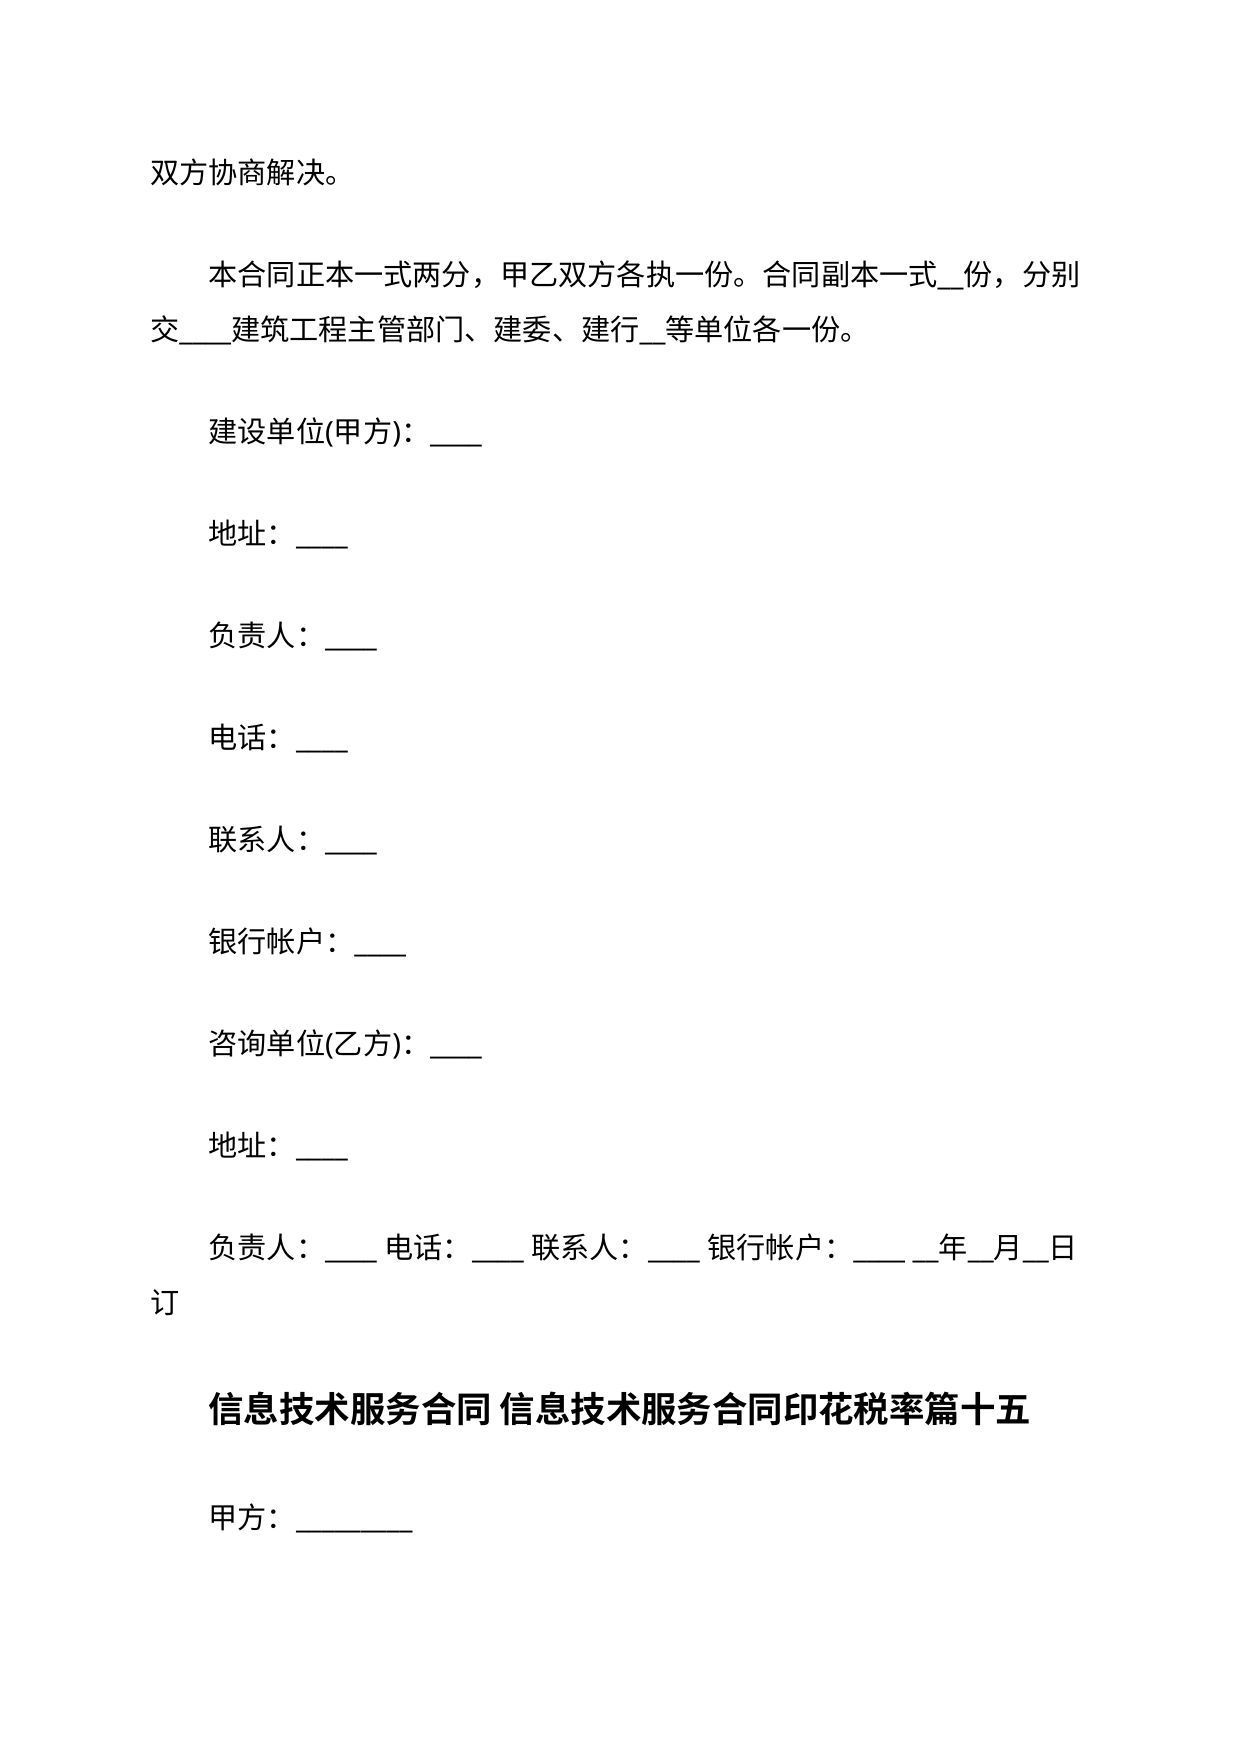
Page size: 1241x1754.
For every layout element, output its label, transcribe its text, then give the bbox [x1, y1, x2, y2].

text 负责人：____ [150, 613, 1090, 655]
text 电话：____ [150, 715, 1090, 757]
text 负责人：____ 电话：____ 联系人：____ 银行帐户：____ __年__月__日订 [150, 1224, 1090, 1322]
text 联系人：____ [150, 817, 1090, 859]
text 甲方：_________ [150, 1495, 1090, 1537]
text 本合同正本一式两分，甲乙双方各执一份。合同副本一式__份，分别交____建筑工程主管部门、建委、建行__等单位各一份。 [150, 252, 1090, 349]
text 信息技术服务合同 信息技术服务合同印花税率篇十五 [150, 1381, 1090, 1433]
text 建设单位(甲方)：____ [150, 409, 1090, 451]
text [150, 150, 1090, 192]
text 银行帐户：____ [150, 919, 1090, 961]
text 地址：____ [150, 1123, 1090, 1165]
text 地址：____ [150, 511, 1090, 553]
text 咨询单位(乙方)：____ [150, 1021, 1090, 1063]
